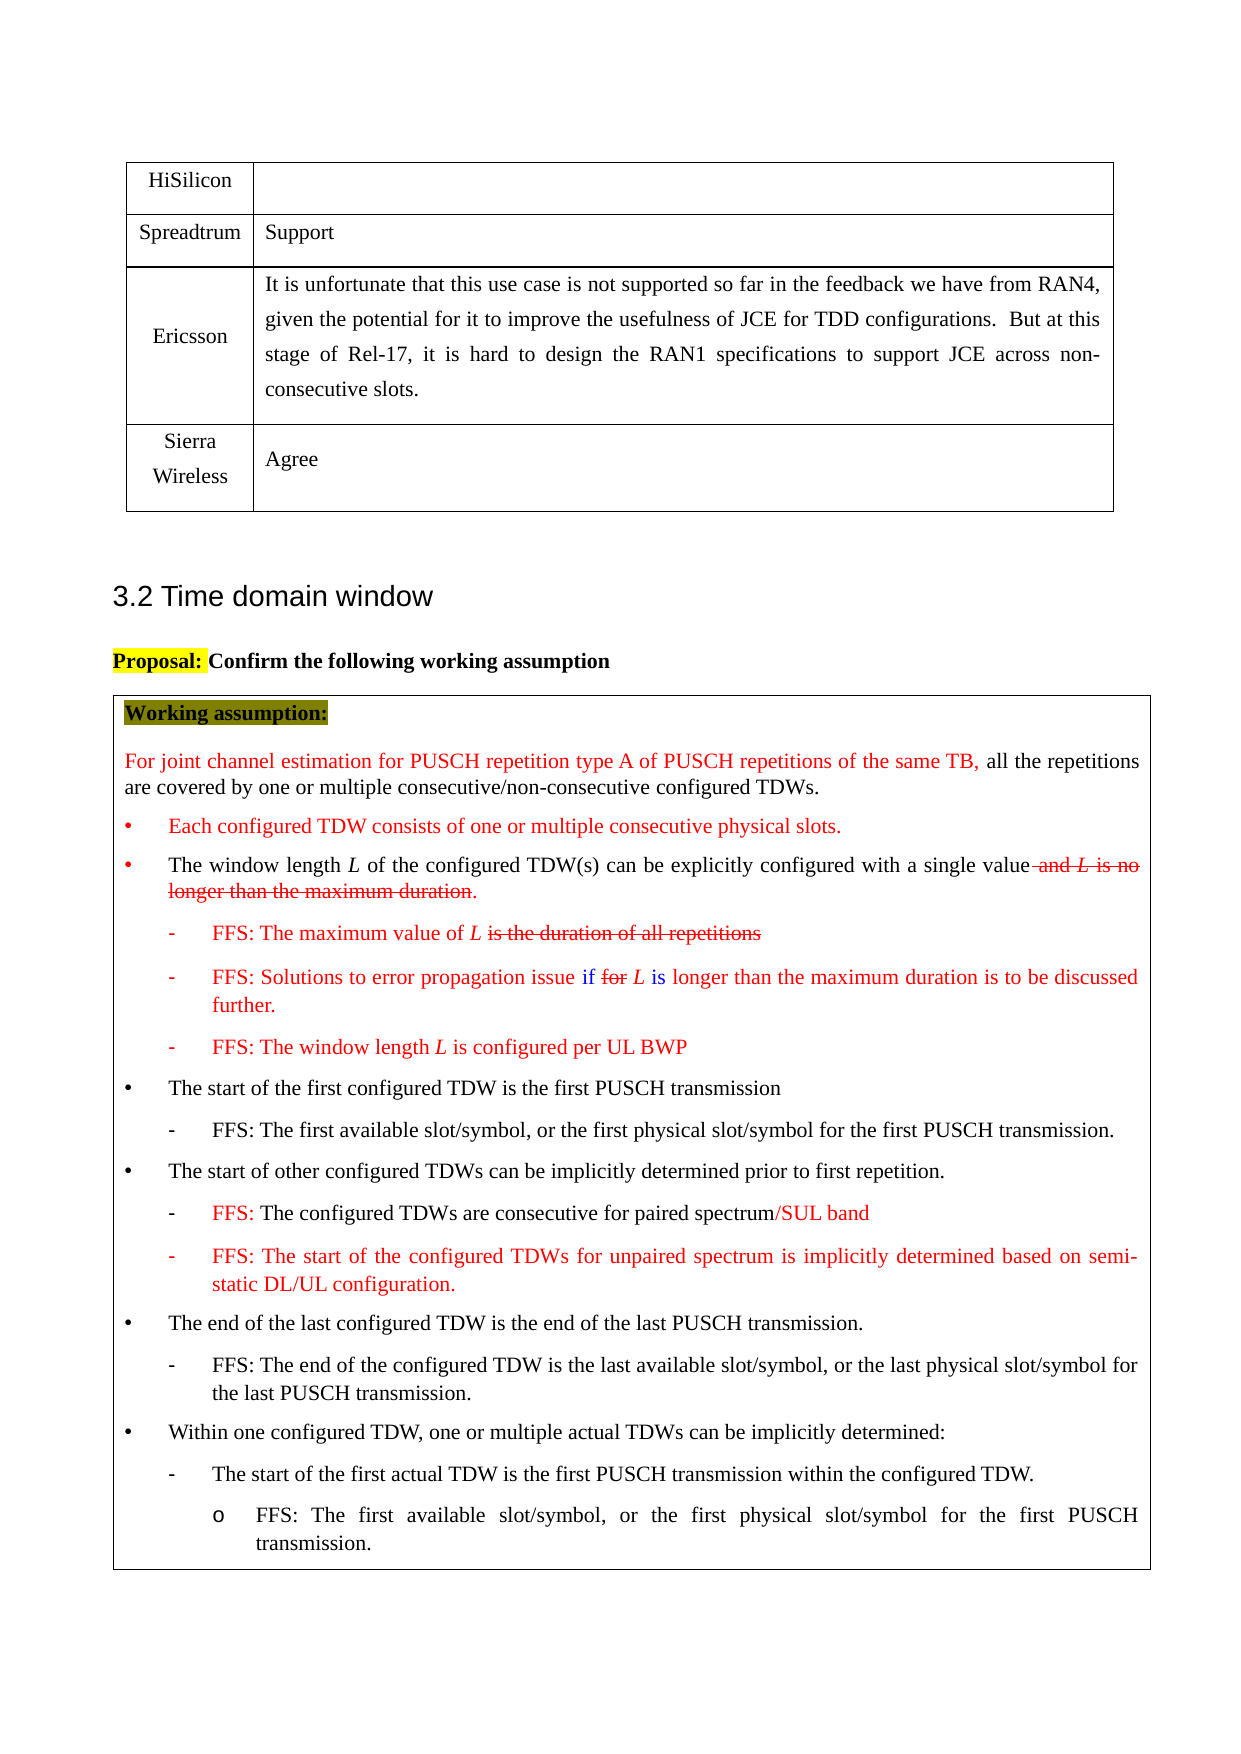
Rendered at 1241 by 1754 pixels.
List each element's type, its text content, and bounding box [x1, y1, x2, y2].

text Proposal: Confirm the following working assumption [112, 644, 1128, 677]
table_cell Sierra Wireless [127, 425, 253, 511]
table_cell OK [254, 163, 1113, 214]
subtitle 3.2 Time domain window [112, 563, 1128, 628]
table_cell Agree [254, 425, 1113, 511]
table_cell It is unfortunate that this use case is not supported so far in the feedback we have from RAN4, given the potential for it to improve the usefulness of JCE for TDD configurations. But at this stage of Rel-17, it is hard to design the RAN1 specifications to support JCE across non-consecutive slots. [254, 268, 1113, 423]
table_cell Huawei, HiSilicon [127, 163, 253, 214]
table_cell Spreadtrum [127, 215, 253, 266]
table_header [114, 696, 1150, 1569]
table_cell Ericsson [127, 268, 253, 423]
table_cell Support [254, 215, 1113, 266]
